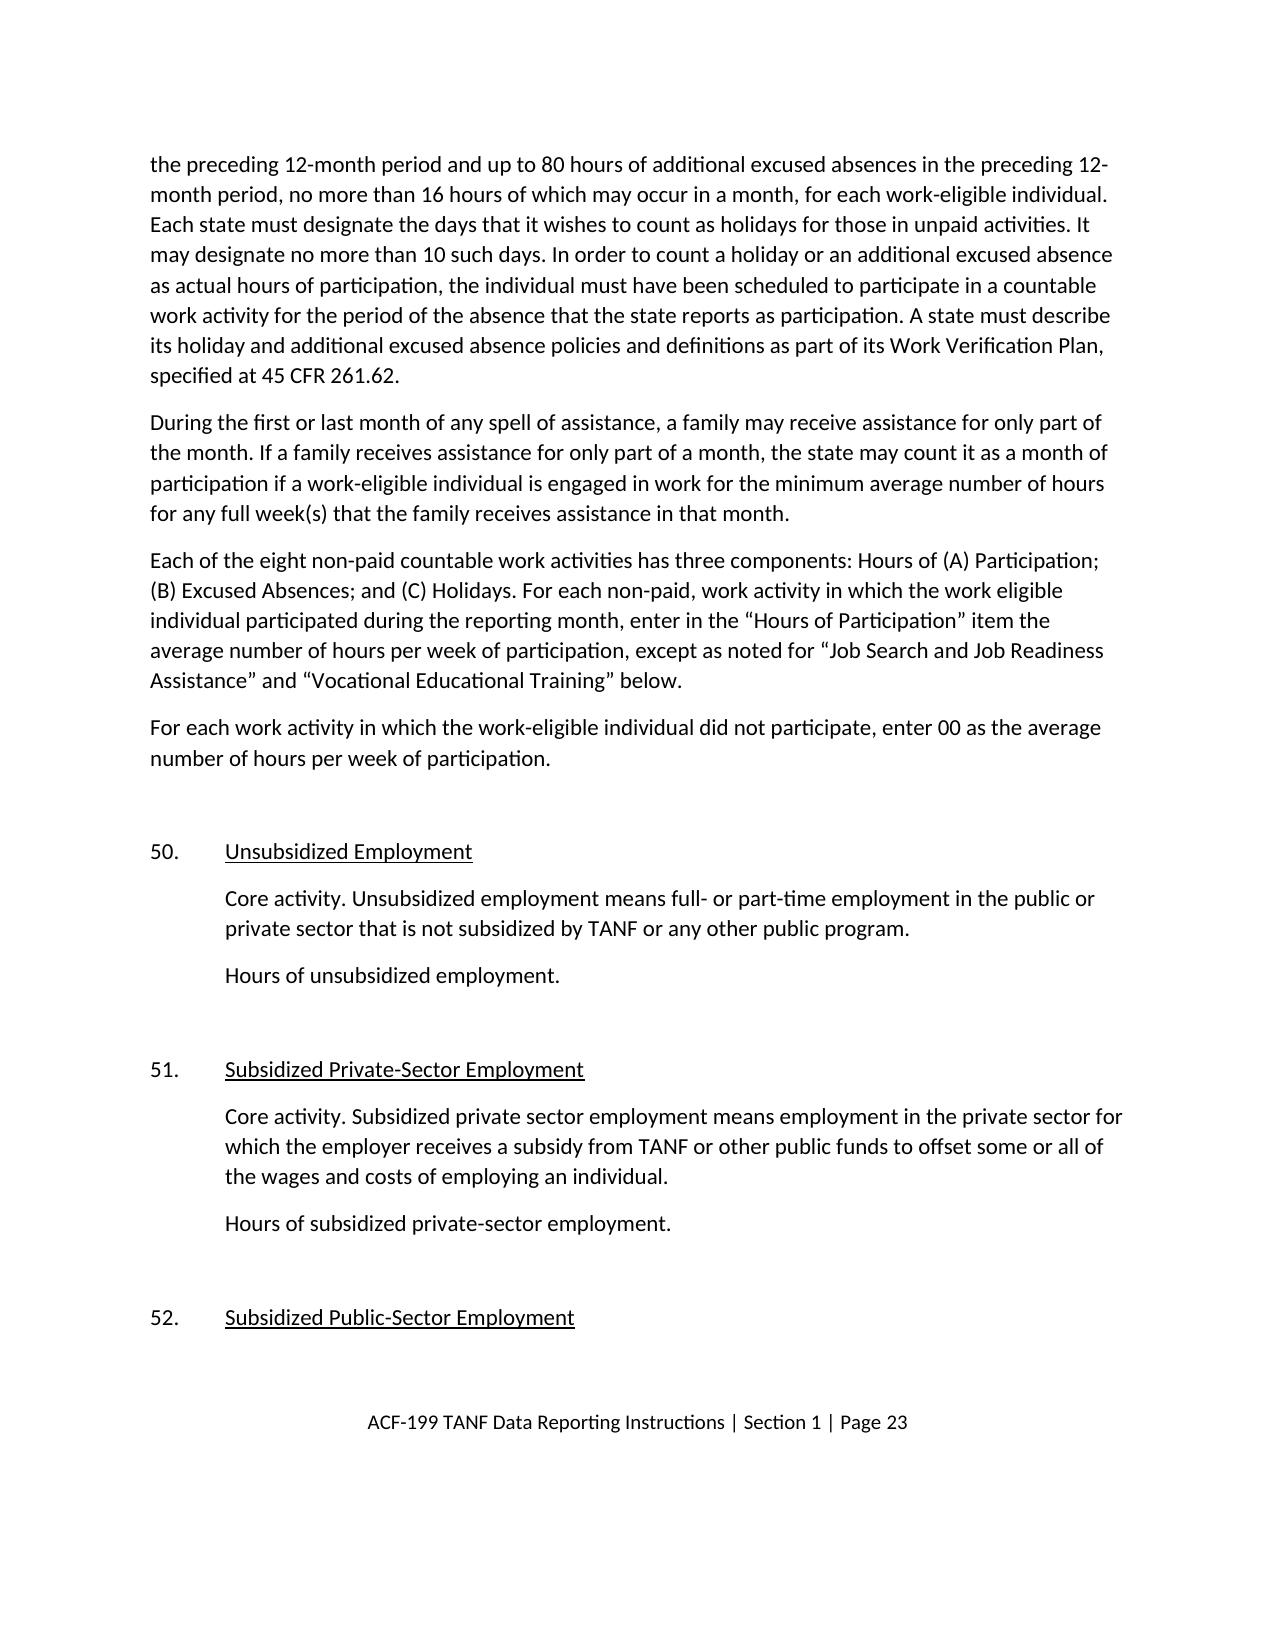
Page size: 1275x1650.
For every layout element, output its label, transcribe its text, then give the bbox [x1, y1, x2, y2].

text During the first or last month of any spell of assistance, a family may receive assistance for only part of the month. If a family receives assistance for only part of a month, the state may count it as a month of participation if a work-eligible individual is engaged in work for the minimum average number of hours for any full week(s) that the family receives assistance in that month. [150, 408, 1125, 527]
text 50. Unsubsidized Employment [150, 837, 1125, 866]
text Each of the eight non-paid countable work activities has three components: Hours of (A) Participation; (B) Excused Absences; and (C) Holidays. For each non-paid, work activity in which the work eligible individual participated during the reporting month, enter in the “Hours of Participation” item the average number of hours per week of participation, except as noted for “Job Search and Job Readiness Assistance” and “Vocational Educational Training” below. [150, 546, 1125, 695]
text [150, 150, 1125, 389]
text For each work activity in which the work-eligible individual did not participate, enter 00 as the average number of hours per week of participation. [150, 713, 1125, 772]
text Hours of subsidized private-sector employment. [225, 1209, 1125, 1237]
text Hours of unsubsidized employment. [225, 961, 1125, 989]
text 51. Subsidized Private-Sector Employment [150, 1055, 1125, 1083]
text Core activity. Subsidized private sector employment means employment in the private sector for which the employer receives a subsidy from TANF or other public funds to offset some or all of the wages and costs of employing an individual. [225, 1102, 1125, 1191]
text Core activity. Unsubsidized employment means full- or part-time employment in the public or private sector that is not subsidized by TANF or any other public program. [225, 884, 1125, 943]
text 52. Subsidized Public-Sector Employment [150, 1303, 1125, 1331]
